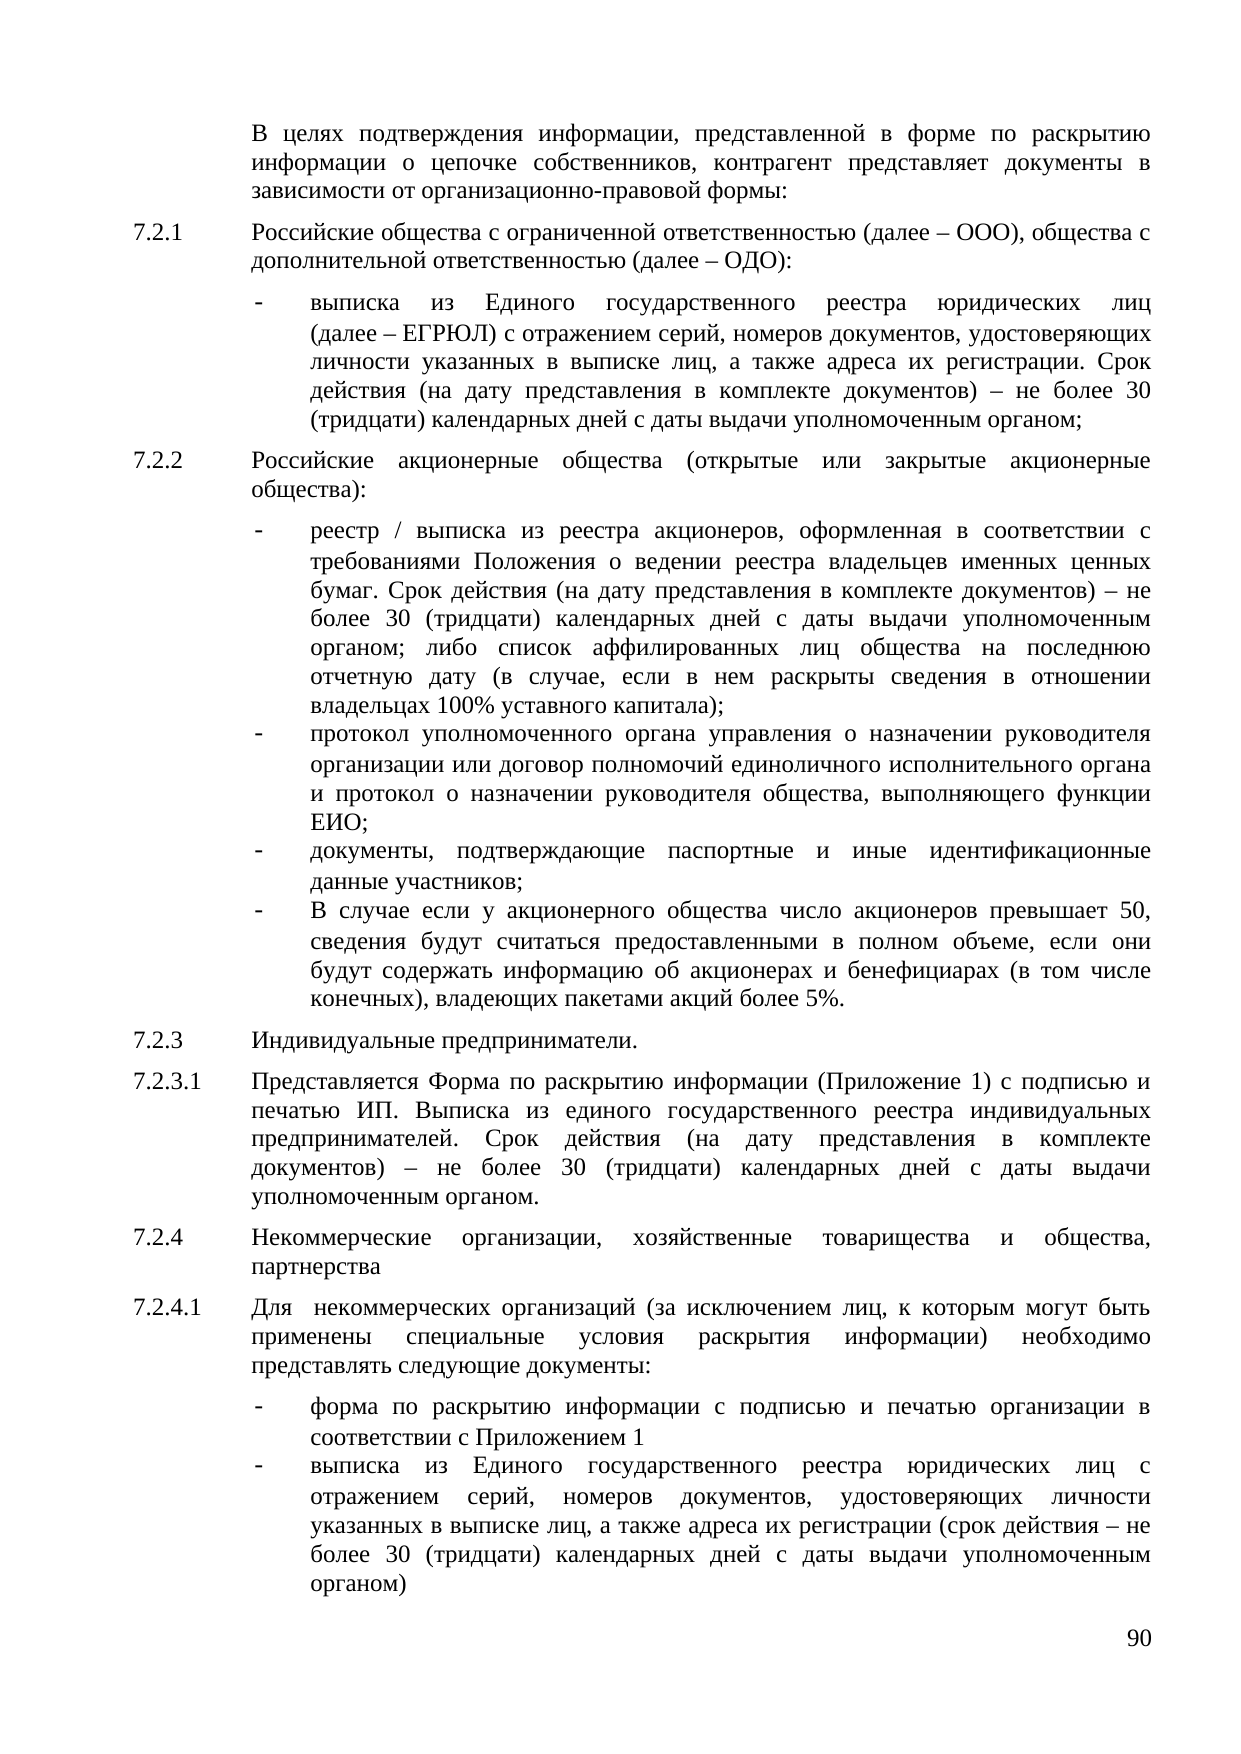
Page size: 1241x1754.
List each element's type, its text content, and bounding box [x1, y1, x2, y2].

list Для некоммерческих организаций (за исключением лиц, к которым могут быть применены специальные условия раскрытия информации) необходимо представлять следующие документы: [133, 1292, 1152, 1378]
list В случае если у акционерного общества число акционеров превышает 50, сведения будут считаться предоставленными в полном объеме, если они будут содержать информацию об акционерах и бенефициарах (в том числе конечных), владеющих пакетами акций более 5%. [251, 895, 1152, 1012]
list Российские общества с ограниченной ответственностью (далее – ООО), общества с дополнительной ответственностью (далее – ОДО): [133, 217, 1152, 274]
list форма по раскрытию информации с подписью и печатью организации в соответствии с Приложением 1 [251, 1391, 1152, 1451]
list Некоммерческие организации, хозяйственные товарищества и общества, партнерства [133, 1222, 1152, 1280]
list реестр / выписка из реестра акционеров, оформленная в соответствии с требованиями Положения о ведении реестра владельцев именных ценных бумаг. Срок действия (на дату представления в комплекте документов) – не более 30 (тридцати) календарных дней с даты выдачи уполномоченным органом; либо список аффилированных лиц общества на последнюю отчетную дату (в случае, если в нем раскрыты сведения в отношении владельцах 100% уставного капитала); [251, 515, 1152, 718]
list выписка из Единого государственного реестра юридических лиц с отражением серий, номеров документов, удостоверяющих личности указанных в выписке лиц, а также адреса их регистрации (срок действия – не более 30 (тридцати) календарных дней с даты выдачи уполномоченным органом) [251, 1451, 1152, 1596]
list Представляется Форма по раскрытию информации (Приложение 1) с подписью и печатью ИП. Выписка из единого государственного реестра индивидуальных предпринимателей. Срок действия (на дату представления в комплекте документов) – не более 30 (тридцати) календарных дней с даты выдачи уполномоченным органом. [133, 1066, 1152, 1210]
list Индивидуальные предприниматели. [133, 1025, 1152, 1053]
list документы, подтверждающие паспортные и иные идентификационные данные участников; [251, 836, 1152, 895]
text В целях подтверждения информации, представленной в форме по раскрытию информации о цепочке собственников, контрагент представляет документы в зависимости от организационно-правовой формы: [251, 118, 1152, 204]
list выписка из Единого государственного реестра юридических лиц (далее – ЕГРЮЛ) с отражением серий, номеров документов, удостоверяющих личности указанных в выписке лиц, а также адреса их регистрации. Срок действия (на дату представления в комплекте документов) – не более 30 (тридцати) календарных дней с даты выдачи уполномоченным органом; [251, 287, 1152, 433]
list протокол уполномоченного органа управления о назначении руководителя организации или договор полномочий единоличного исполнительного органа и протокол о назначении руководителя общества, выполняющего функции ЕИО; [251, 718, 1152, 836]
list Российские акционерные общества (открытые или закрытые акционерные общества): [133, 445, 1152, 503]
